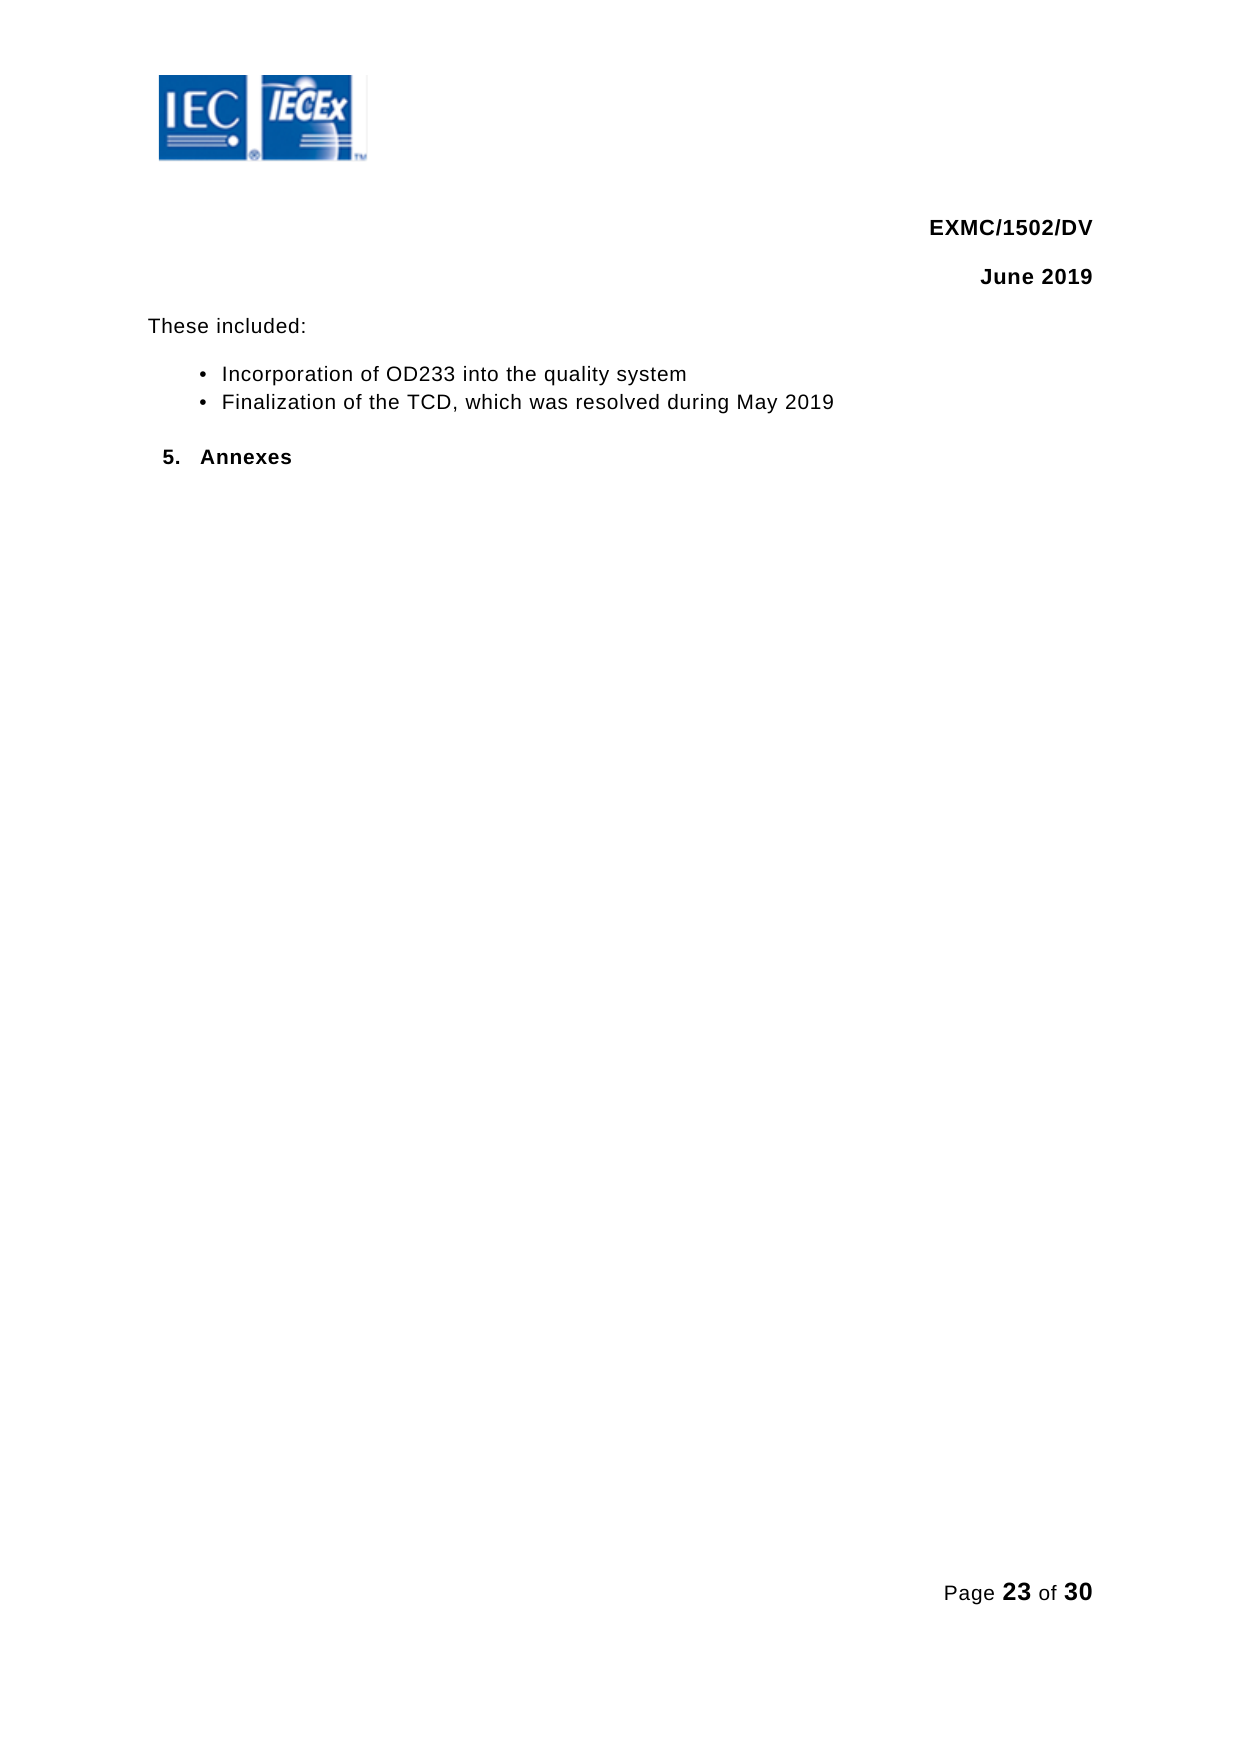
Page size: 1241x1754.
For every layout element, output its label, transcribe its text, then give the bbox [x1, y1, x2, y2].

picture [158, 75, 372, 166]
list Incorporation of OD233 into the quality system [199, 362, 1092, 386]
text These included: [148, 314, 1092, 338]
list Finalization of the TCD, which was resolved during May 2019 [199, 389, 1092, 413]
list Annexes [162, 444, 1092, 468]
